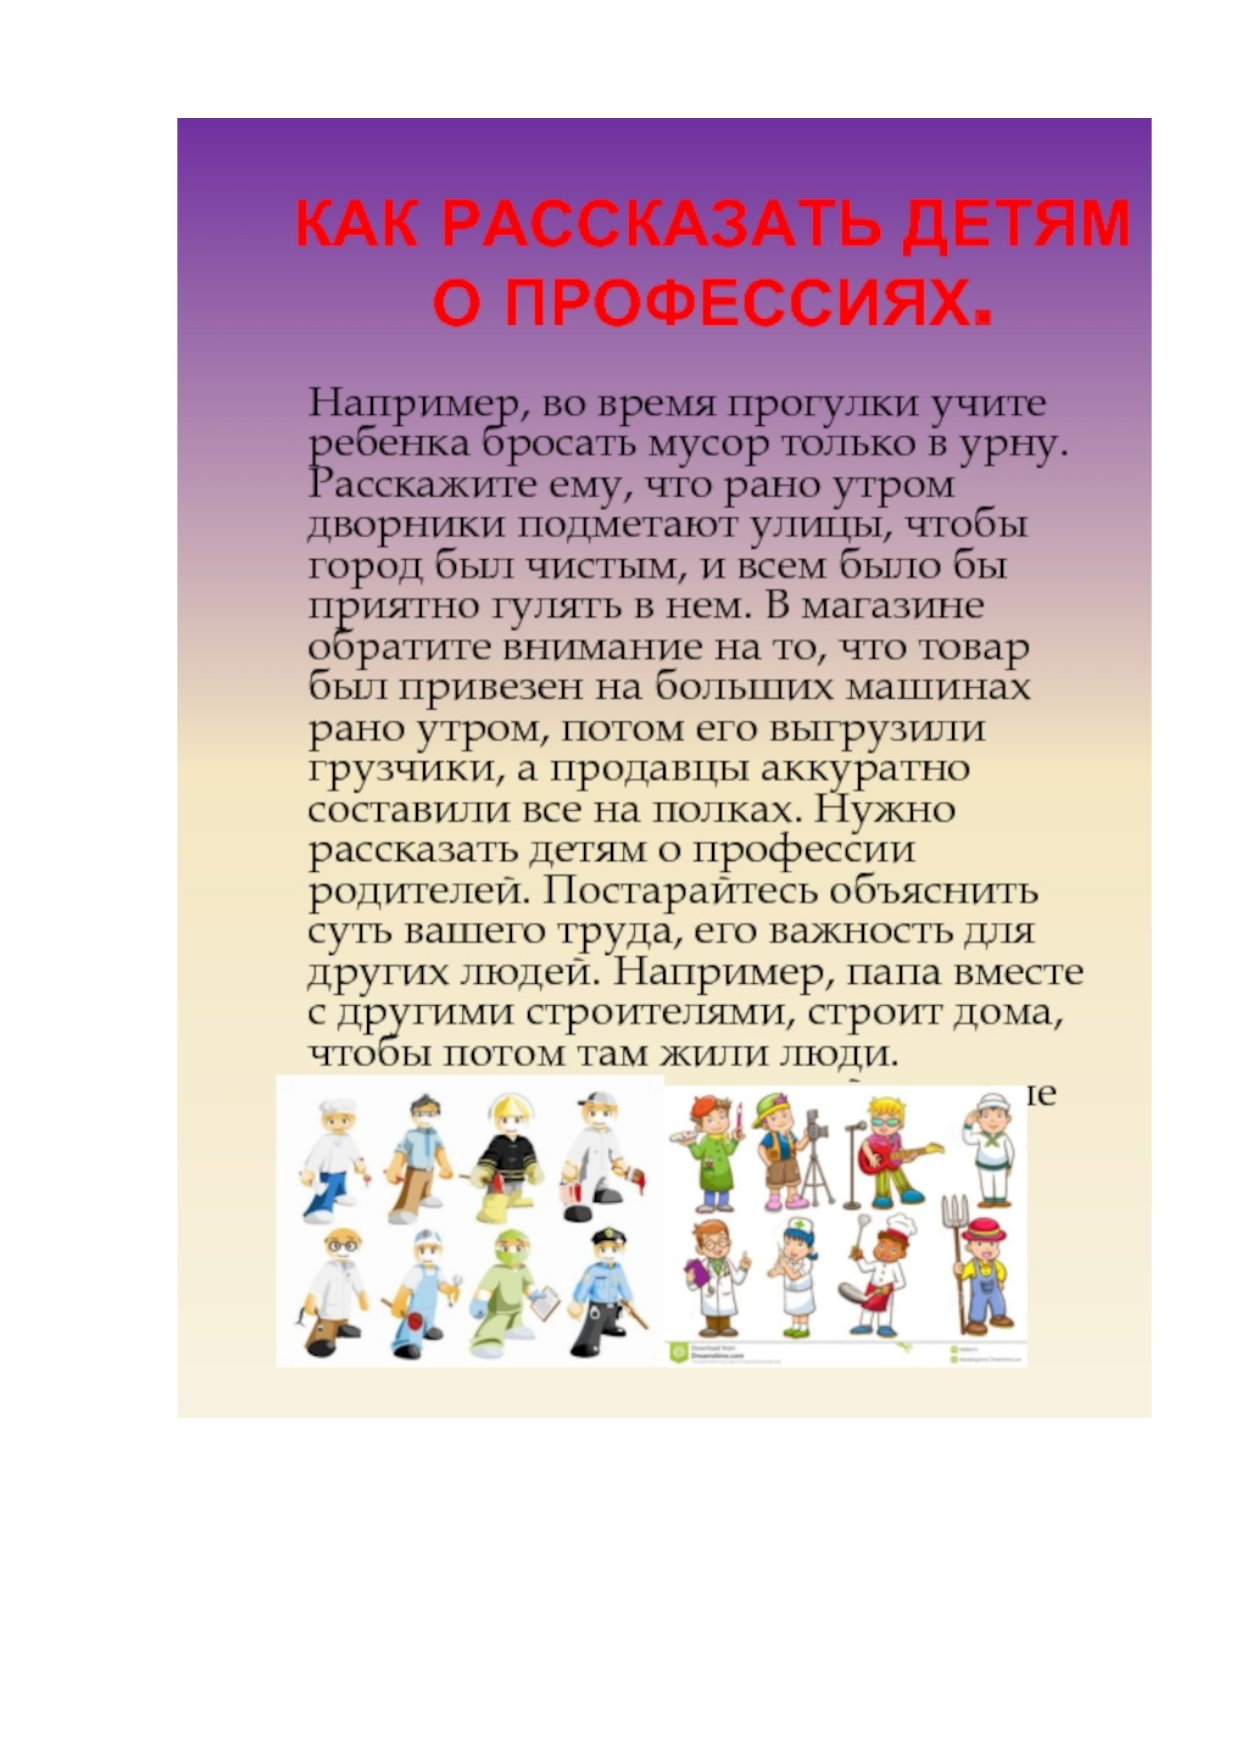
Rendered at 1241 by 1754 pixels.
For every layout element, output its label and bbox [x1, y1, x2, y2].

picture [177, 118, 1152, 1418]
